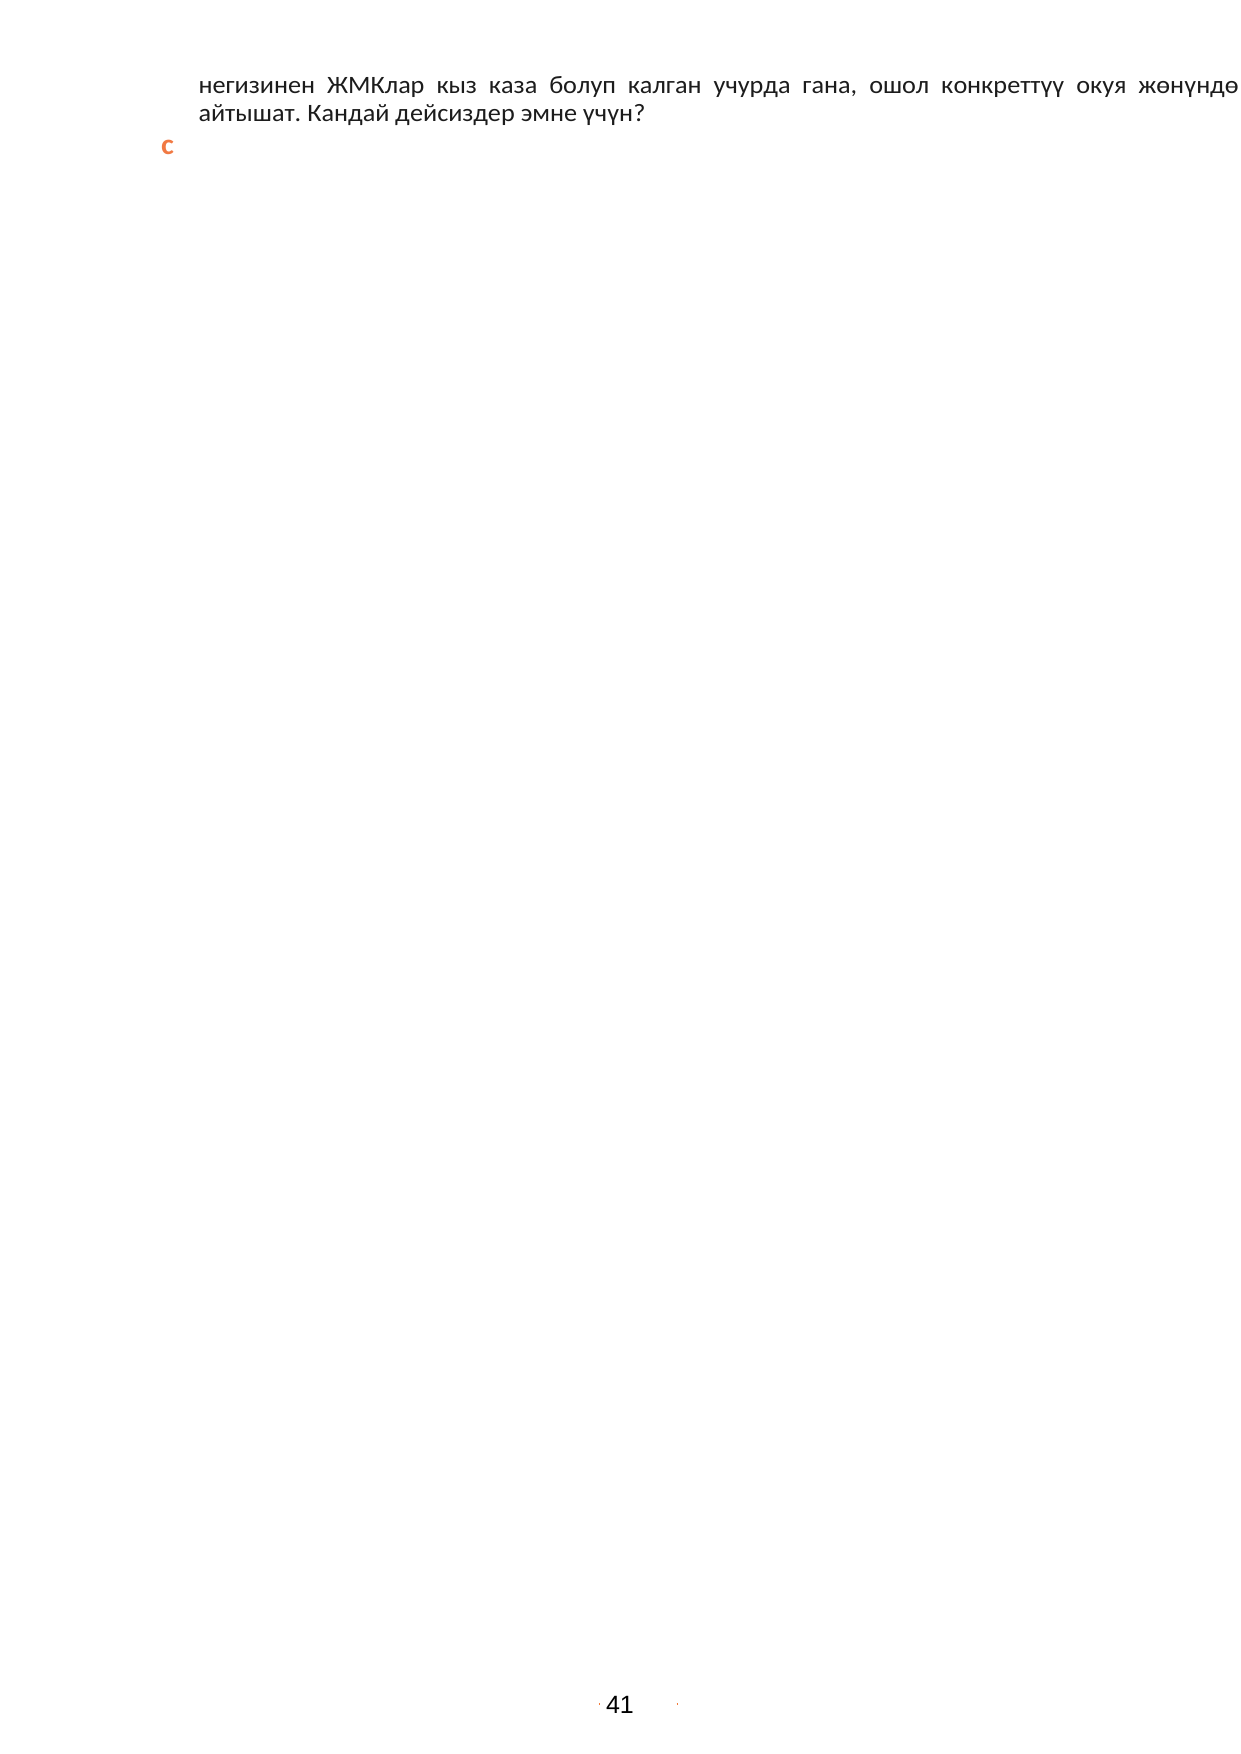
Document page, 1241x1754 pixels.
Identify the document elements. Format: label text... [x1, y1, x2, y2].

text c [161, 127, 1153, 161]
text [198, 71, 1240, 127]
